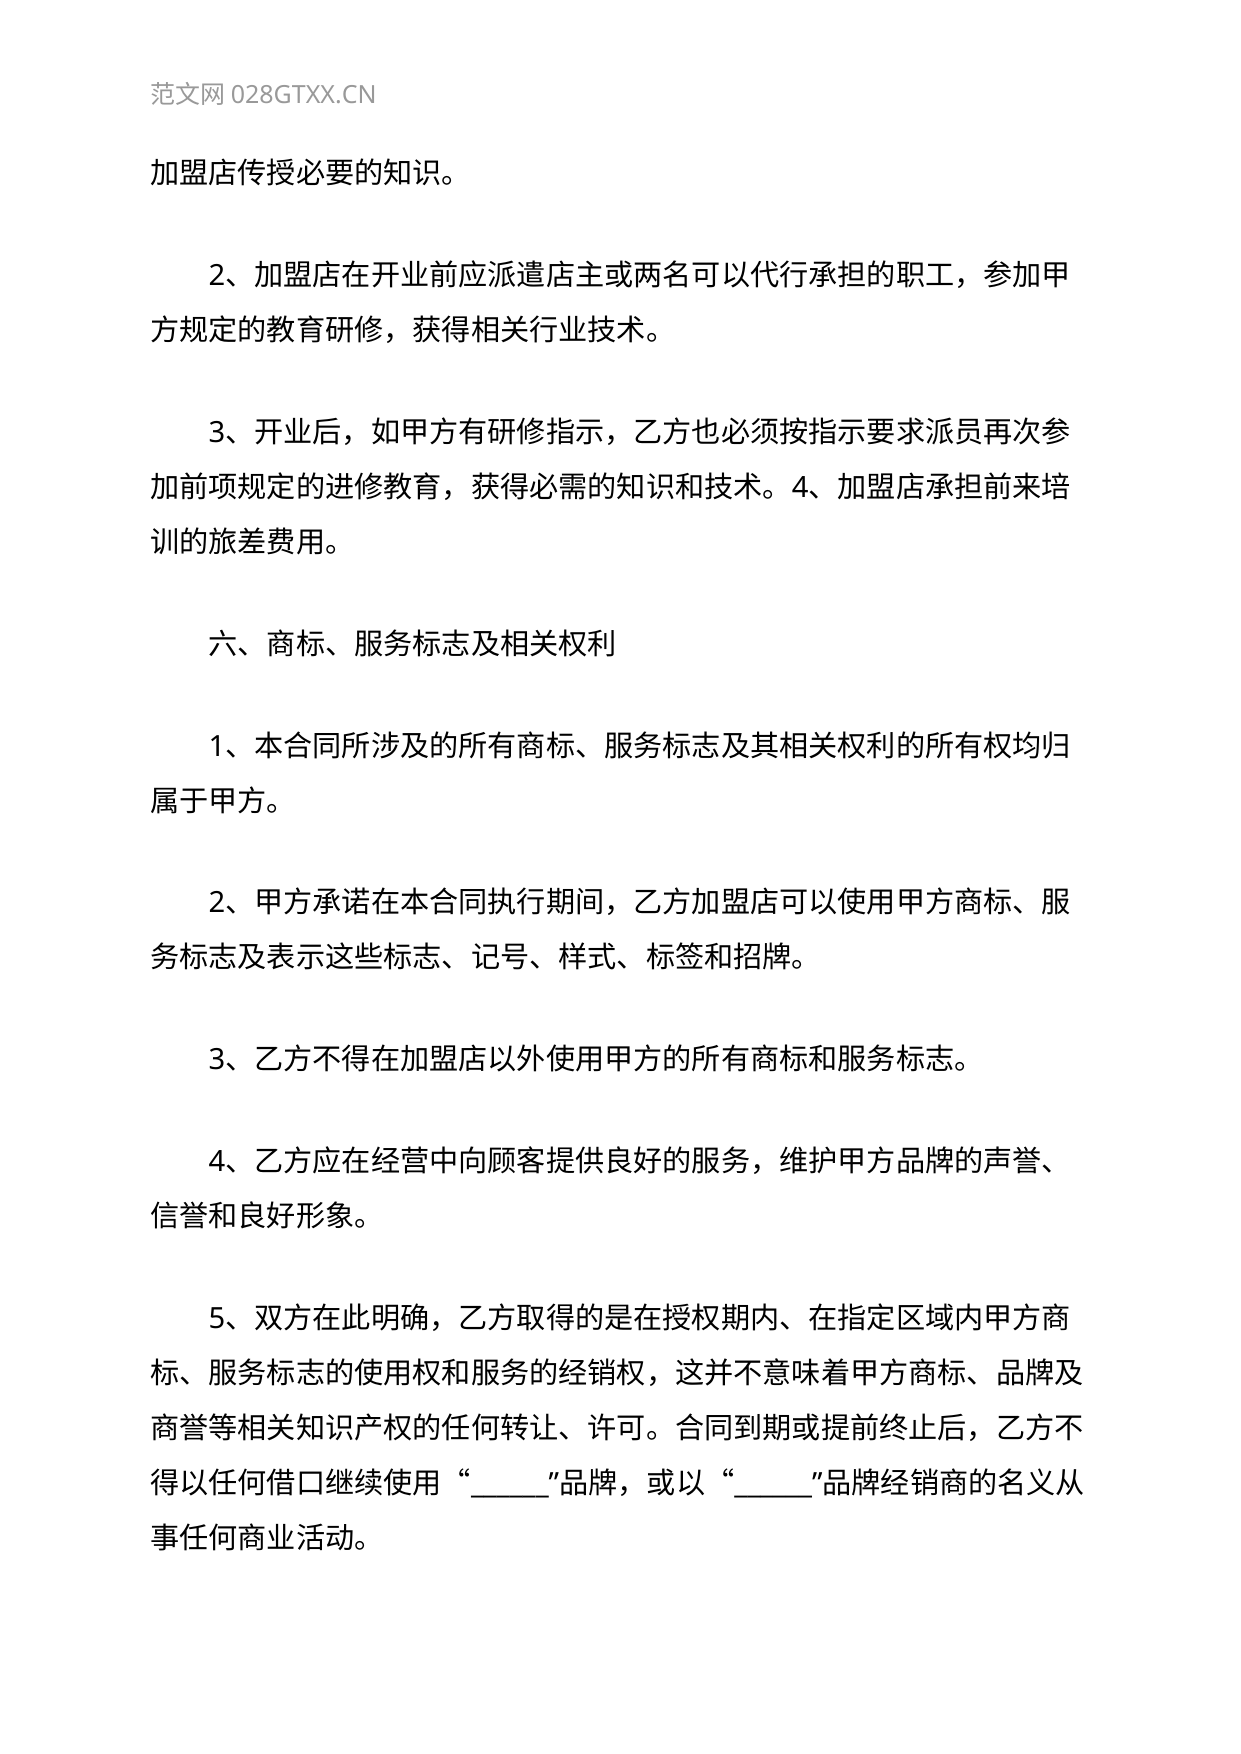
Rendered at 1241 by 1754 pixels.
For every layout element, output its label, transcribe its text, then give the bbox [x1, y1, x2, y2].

text 3、乙方不得在加盟店以外使用甲方的所有商标和服务标志。 [150, 1036, 1090, 1078]
text 2、加盟店在开业前应派遣店主或两名可以代行承担的职工，参加甲方规定的教育研修，获得相关行业技术。 [150, 252, 1090, 349]
text 4、乙方应在经营中向顾客提供良好的服务，维护甲方品牌的声誉、信誉和良好形象。 [150, 1138, 1090, 1235]
text 5、双方在此明确，乙方取得的是在授权期内、在指定区域内甲方商标、服务标志的使用权和服务的经销权，这并不意味着甲方商标、品牌及商誉等相关知识产权的任何转让、许可。合同到期或提前终止后，乙方不得以任何借口继续使用“______”品牌，或以“______”品牌经销商的名义从事任何商业活动。 [150, 1294, 1090, 1556]
text 3、开业后，如甲方有研修指示，乙方也必须按指示要求派员再次参加前项规定的进修教育，获得必需的知识和技术。4、加盟店承担前来培训的旅差费用。 [150, 408, 1090, 561]
text 六、商标、服务标志及相关权利 [150, 620, 1090, 663]
text 1、本合同所涉及的所有商标、服务标志及其相关权利的所有权均归属于甲方。 [150, 722, 1090, 819]
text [150, 150, 1090, 192]
text 2、甲方承诺在本合同执行期间，乙方加盟店可以使用甲方商标、服务标志及表示这些标志、记号、样式、标签和招牌。 [150, 879, 1090, 976]
